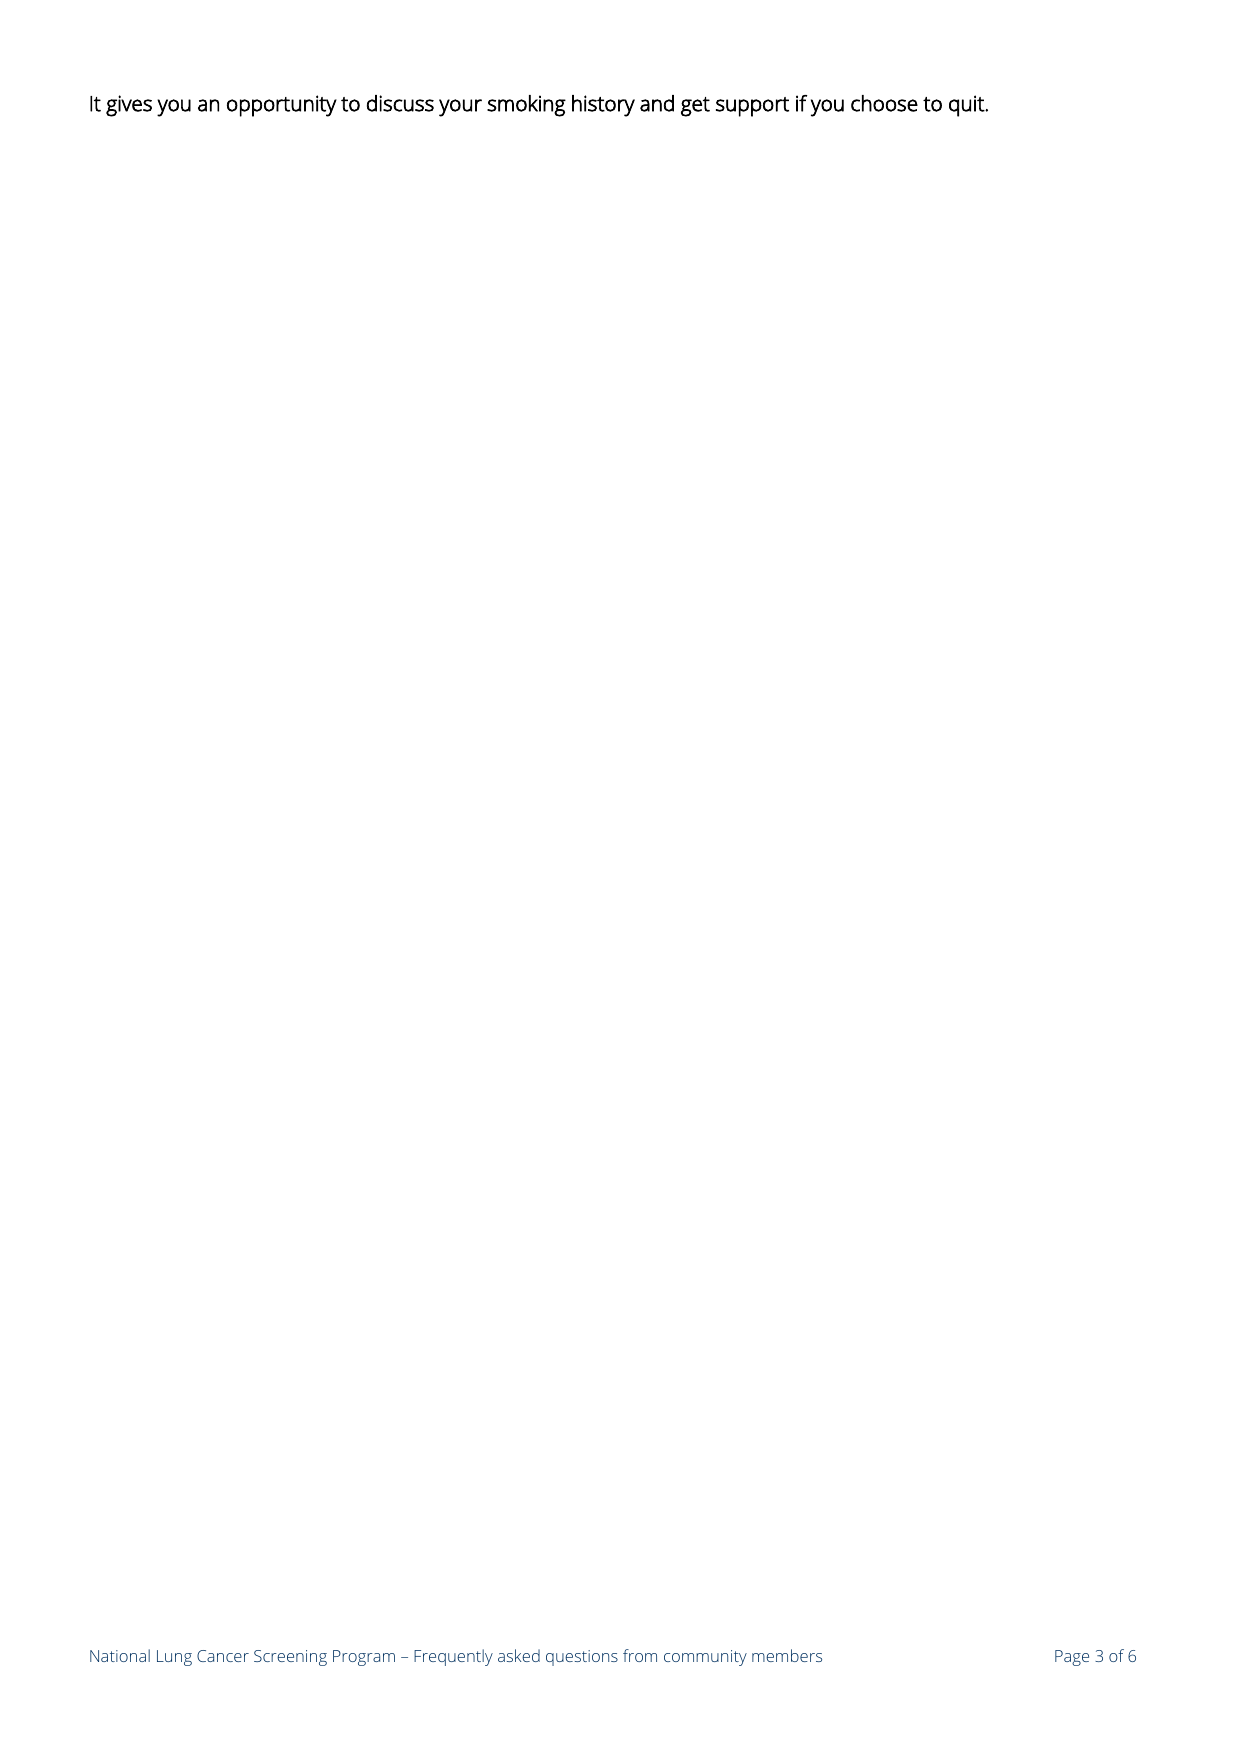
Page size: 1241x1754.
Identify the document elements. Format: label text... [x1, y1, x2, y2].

text It gives you an opportunity to discuss your smoking history and get support if you choose to quit. [88, 89, 1152, 117]
